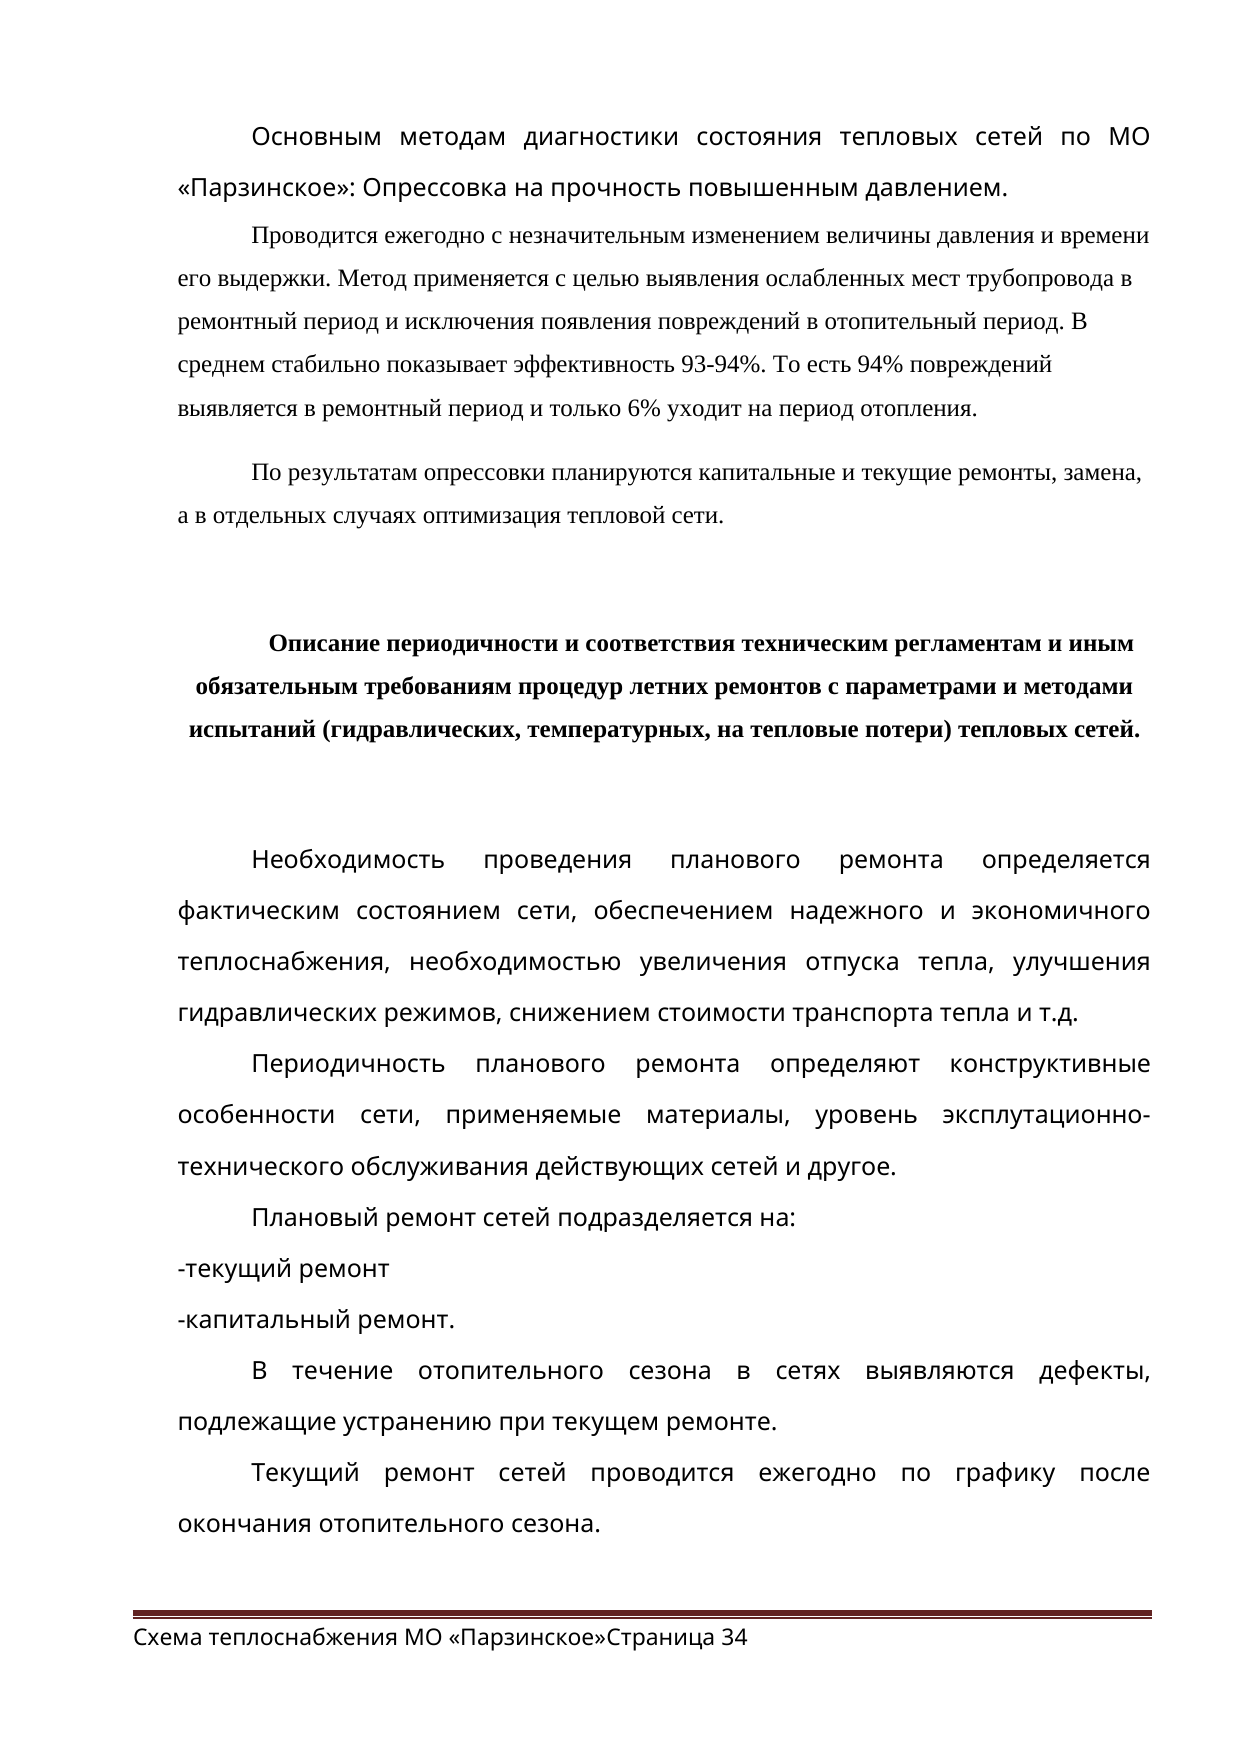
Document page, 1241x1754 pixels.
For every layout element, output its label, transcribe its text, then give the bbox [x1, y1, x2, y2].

text Основным методам диагностики состояния тепловых сетей по МО «Парзинское»: Опрессовка на прочность повышенным давлением. [177, 118, 1152, 203]
text Плановый ремонт сетей подразделяется на: [177, 1199, 1152, 1233]
text -текущий ремонт [177, 1250, 1152, 1284]
text Текущий ремонт сетей проводится ежегодно по графику после окончания отопительного сезона. [177, 1454, 1152, 1539]
text В течение отопительного сезона в сетях выявляются дефекты, подлежащие устранению при текущем ремонте. [177, 1352, 1152, 1437]
text Описание периодичности и соответствия техническим регламентам и иным обязательным требованиям процедур летних ремонтов с параметрами и методами испытаний (гидравлических, температурных, на тепловые потери) тепловых сетей. [177, 628, 1152, 743]
text Необходимость проведения планового ремонта определяется фактическим состоянием сети, обеспечением надежного и экономичного теплоснабжения, необходимостью увеличения отпуска тепла, улучшения гидравлических режимов, снижением стоимости транспорта тепла и т.д. [177, 842, 1152, 1029]
text -капитальный ремонт. [177, 1301, 1152, 1335]
text Проводится ежегодно с незначительным изменением величины давления и времени его выдержки. Метод применяется с целью выявления ослабленных мест трубопровода в ремонтный период и исключения появления повреждений в отопительный период. В среднем стабильно показывает эффективность 93-94%. То есть 94% повреждений выявляется в ремонтный период и только 6% уходит на период отопления. [177, 220, 1152, 421]
text По результатам опрессовки планируются капитальные и текущие ремонты, замена, а в отдельных случаях оптимизация тепловой сети. [177, 457, 1152, 528]
text Периодичность планового ремонта определяют конструктивные особенности сети, применяемые материалы, уровень эксплутационно-технического обслуживания действующих сетей и другое. [177, 1046, 1152, 1182]
